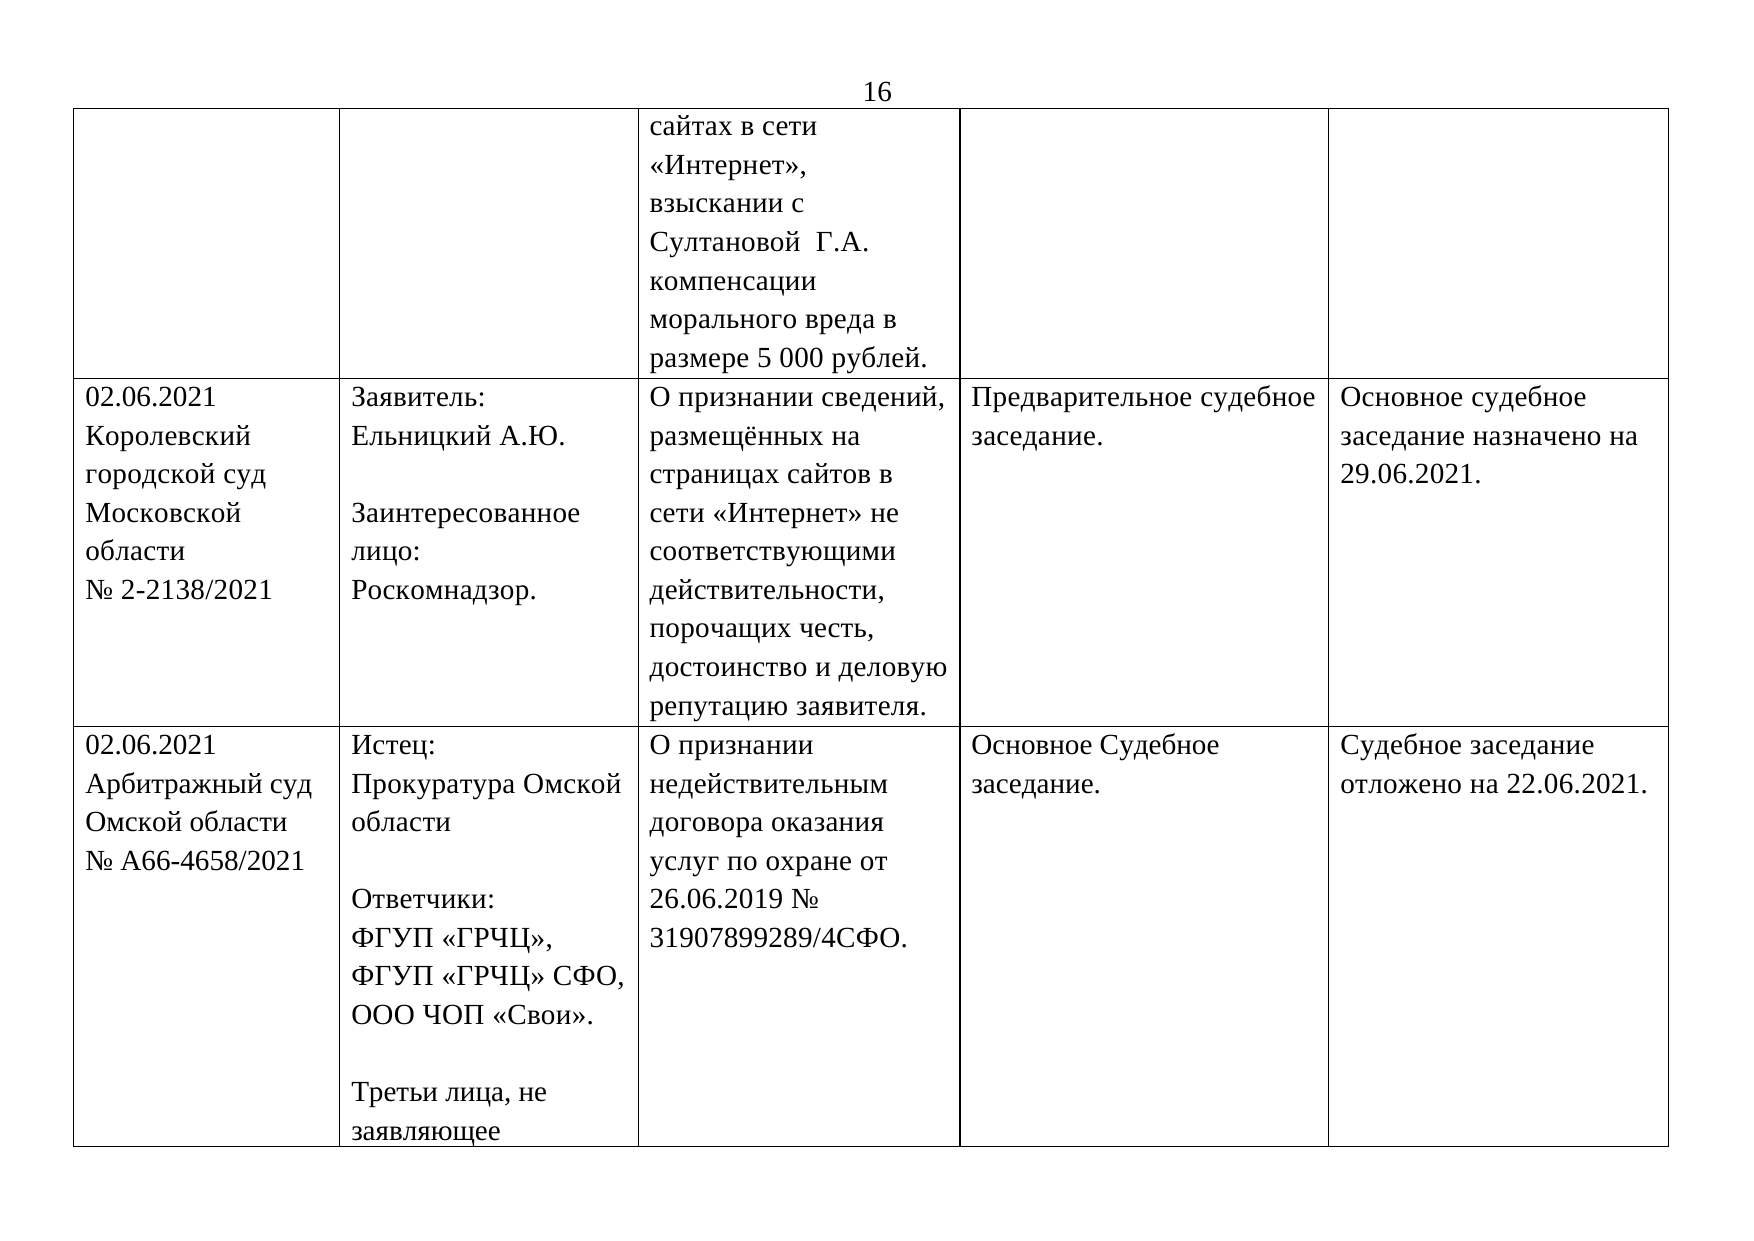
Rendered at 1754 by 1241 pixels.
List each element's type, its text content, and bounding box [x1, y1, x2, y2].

table_cell 02.06.2021 Королевский городской суд Московской области № 2-2138/2021 [74, 379, 339, 726]
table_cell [639, 727, 959, 1146]
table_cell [340, 109, 638, 378]
table_cell Заявитель: Ельницкий А.Ю. Заинтересованное лицо: Роскомнадзор. [340, 379, 638, 726]
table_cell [74, 727, 339, 1146]
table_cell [1329, 727, 1668, 1146]
table_cell Предварительное судебное заседание. [961, 379, 1328, 726]
table_cell Основное судебное заседание назначено на 29.06.2021. [1329, 379, 1668, 726]
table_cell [639, 109, 959, 378]
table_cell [340, 727, 638, 1146]
table_cell О признании сведений, размещённых на страницах сайтов в сети «Интернет» не соответствующими действительности, порочащих честь, достоинство и деловую репутацию заявителя. [639, 379, 959, 726]
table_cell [961, 727, 1328, 1146]
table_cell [74, 109, 339, 378]
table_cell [961, 109, 1328, 378]
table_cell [1329, 109, 1668, 378]
